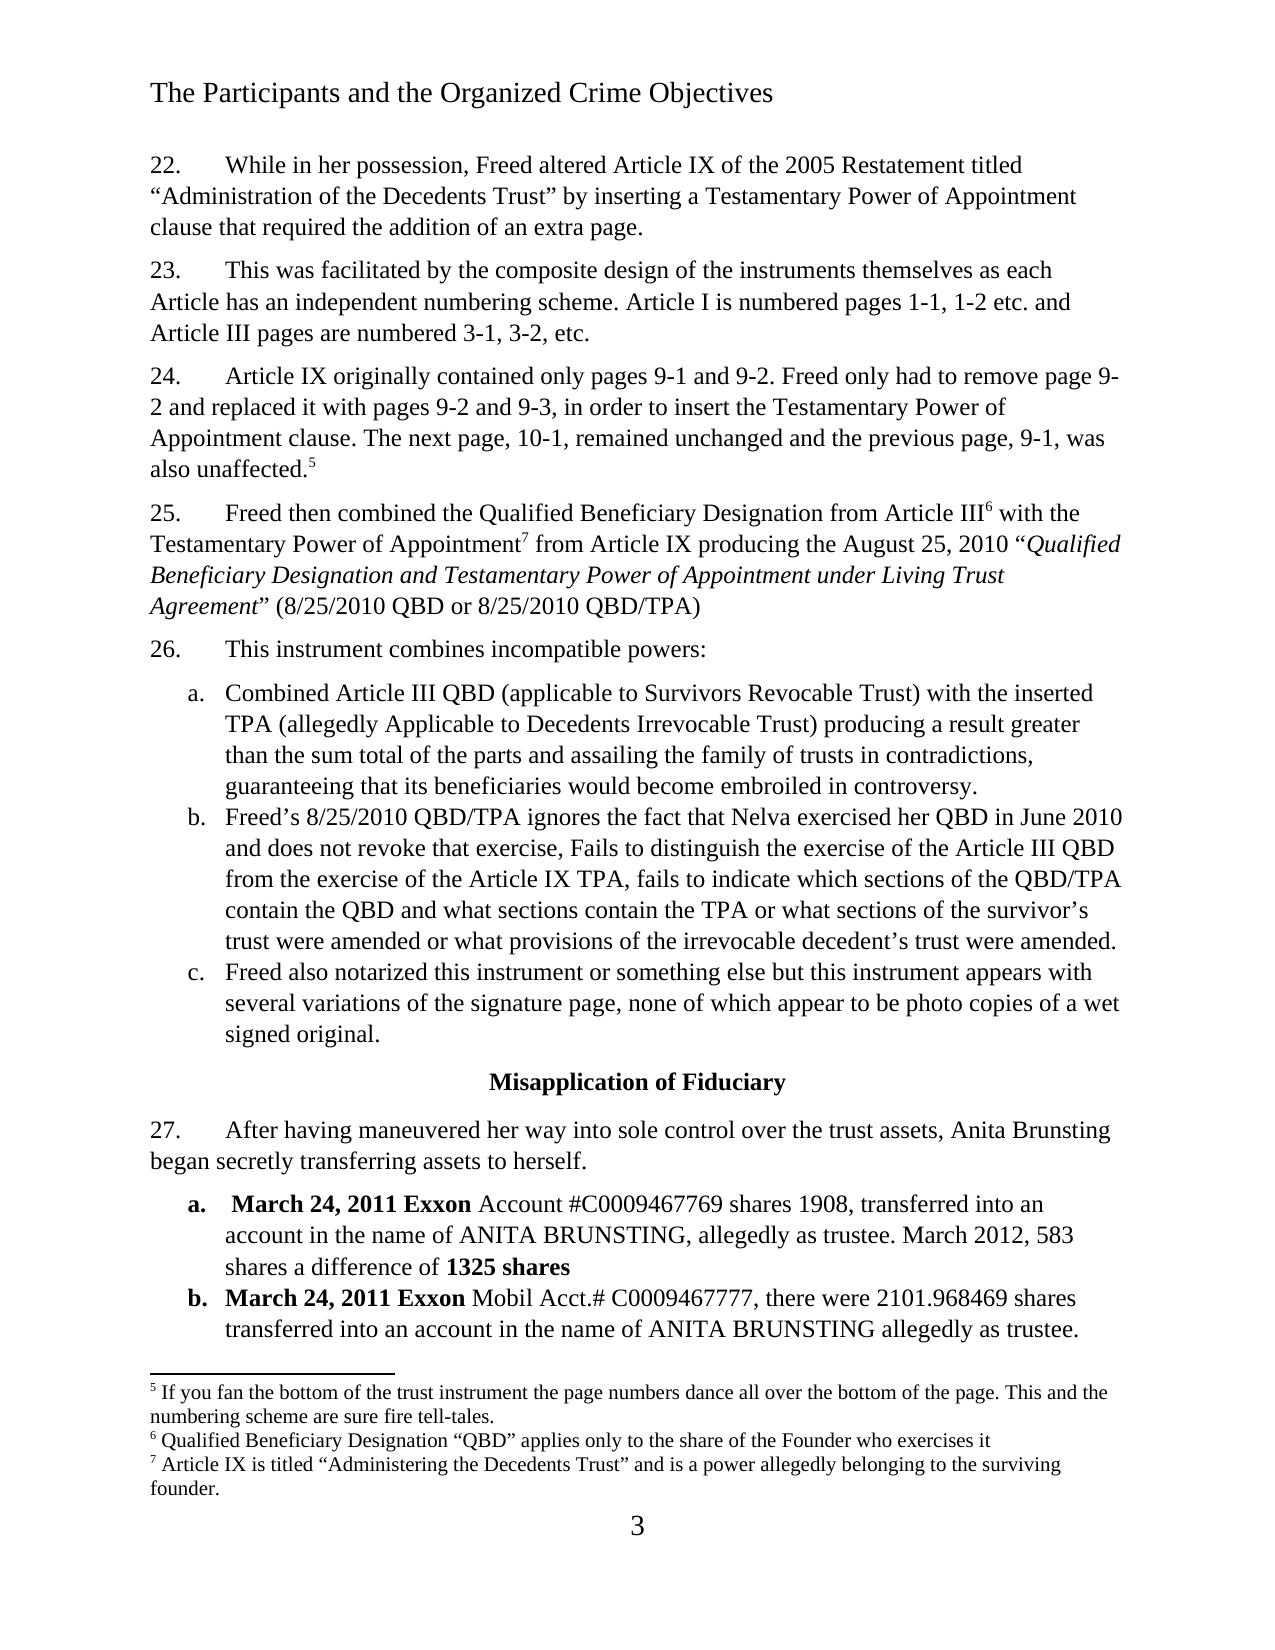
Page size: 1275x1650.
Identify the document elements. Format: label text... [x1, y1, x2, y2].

text While in her possession, Freed altered Article IX of the 2005 Restatement titled “Administration of the Decedents Trust” by inserting a Testamentary Power of Appointment clause that required the addition of an extra page. [150, 150, 1125, 241]
subtitle Misapplication of Fiduciary [150, 1067, 1125, 1096]
text Freed then combined the Qualified Beneficiary Designation from Article III with the Testamentary Power of Appointment from Article IX producing the August 25, 2010 “Qualified Beneficiary Designation and Testamentary Power of Appointment under Living Trust Agreement” (8/25/2010 QBD or 8/25/2010 QBD/TPA) [150, 498, 1125, 620]
text March 24, 2011 Exxon Account #C0009467769 shares 1908, transferred into an account in the name of ANITA BRUNSTING, allegedly as trustee. March 2012, 583 shares a difference of 1325 shares [187, 1189, 1125, 1280]
text This instrument combines incompatible powers: [150, 634, 1125, 663]
text After having maneuvered her way into sole control over the trust assets, Anita Brunsting began secretly transferring assets to herself. [150, 1115, 1125, 1175]
text Freed also notarized this instrument or something else but this instrument appears with several variations of the signature page, none of which appear to be photo copies of a wet signed original. [187, 957, 1125, 1048]
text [187, 1283, 1125, 1342]
text Freed’s 8/25/2010 QBD/TPA ignores the fact that Nelva exercised her QBD in June 2010 and does not revoke that exercise, Fails to distinguish the exercise of the Article III QBD from the exercise of the Article IX TPA, fails to indicate which sections of the QBD/TPA contain the QBD and what sections contain the TPA or what sections of the survivor’s trust were amended or what provisions of the irrevocable decedent’s trust were amended. [187, 802, 1125, 955]
text Combined Article III QBD (applicable to Survivors Revocable Trust) with the inserted TPA (allegedly Applicable to Decedents Irrevocable Trust) producing a result greater than the sum total of the parts and assailing the family of trusts in contradictions, guaranteeing that its beneficiaries would become embroiled in controversy. [187, 678, 1125, 800]
text Article IX originally contained only pages 9-1 and 9-2. Freed only had to remove page 9-2 and replaced it with pages 9-2 and 9-3, in order to insert the Testamentary Power of Appointment clause. The next page, 10-1, remained unchanged and the previous page, 9-1, was also unaffected. [150, 361, 1125, 483]
text This was facilitated by the composite design of the instruments themselves as each Article has an independent numbering scheme. Article I is numbered pages 1-1, 1-2 etc. and Article III pages are numbered 3-1, 3-2, etc. [150, 256, 1125, 346]
